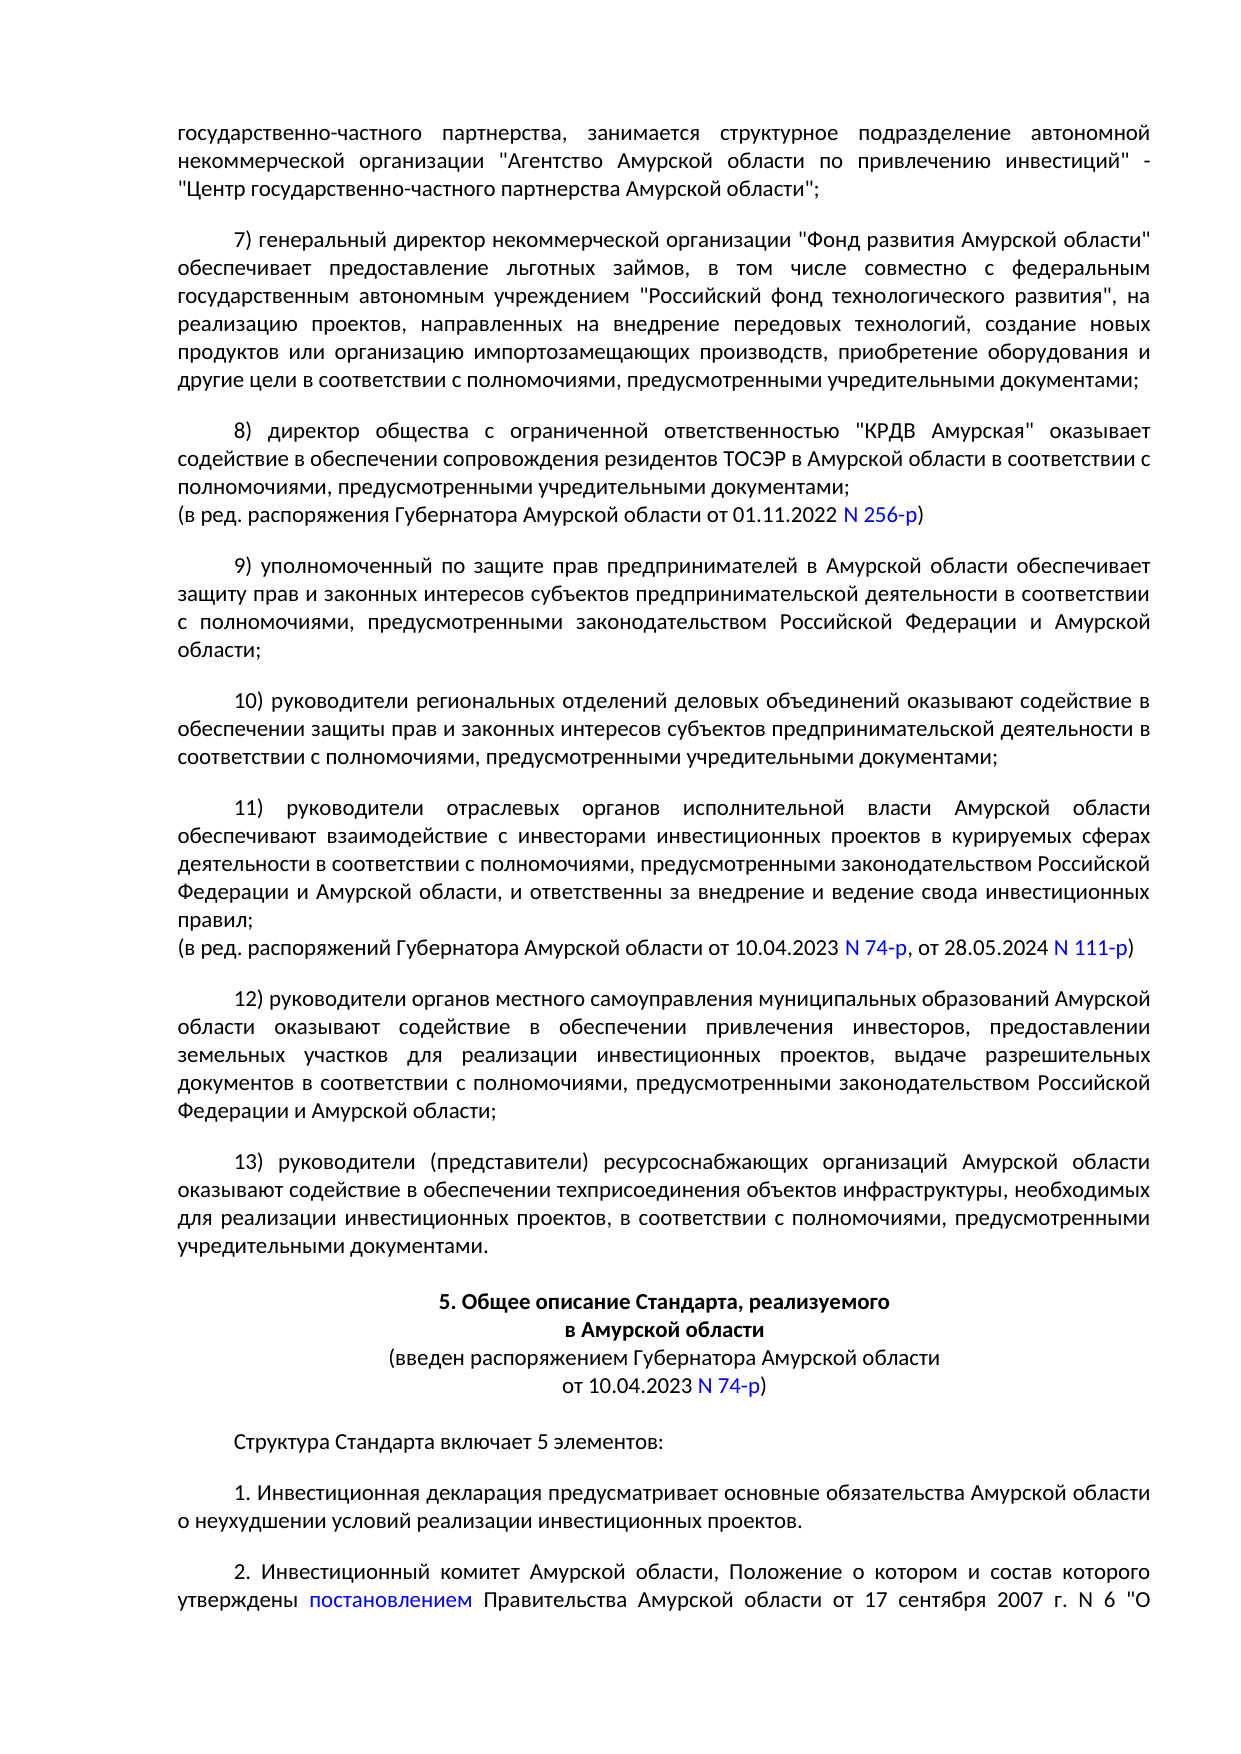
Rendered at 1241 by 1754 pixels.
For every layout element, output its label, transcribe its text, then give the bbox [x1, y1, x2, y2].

text (в ред. распоряжений Губернатора Амурской области от 10.04.2023 N 74-р, от 28.05.2024 N 111-р) [177, 933, 1152, 961]
text 11) руководители отраслевых органов исполнительной власти Амурской области обеспечивают взаимодействие с инвесторами инвестиционных проектов в курируемых сферах деятельности в соответствии с полномочиями, предусмотренными законодательством Российской Федерации и Амурской области, и ответственны за внедрение и ведение свода инвестиционных правил; [177, 793, 1152, 933]
text 13) руководители (представители) ресурсоснабжающих организаций Амурской области оказывают содействие в обеспечении техприсоединения объектов инфраструктуры, необходимых для реализации инвестиционных проектов, в соответствии с полномочиями, предусмотренными учредительными документами. [177, 1147, 1152, 1259]
text Структура Стандарта включает 5 элементов: [177, 1427, 1152, 1455]
text (в ред. распоряжения Губернатора Амурской области от 01.11.2022 N 256-р) [177, 500, 1152, 528]
text от 10.04.2023 N 74-р) [177, 1371, 1152, 1399]
text 9) уполномоченный по защите прав предпринимателей в Амурской области обеспечивает защиту прав и законных интересов субъектов предпринимательской деятельности в соответствии с полномочиями, предусмотренными законодательством Российской Федерации и Амурской области; [177, 551, 1152, 663]
text 8) директор общества с ограниченной ответственностью "КРДВ Амурская" оказывает содействие в обеспечении сопровождения резидентов ТОСЭР в Амурской области в соответствии с полномочиями, предусмотренными учредительными документами; [177, 416, 1152, 500]
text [177, 1557, 1152, 1613]
text 12) руководители органов местного самоуправления муниципальных образований Амурской области оказывают содействие в обеспечении привлечения инвесторов, предоставлении земельных участков для реализации инвестиционных проектов, выдаче разрешительных документов в соответствии с полномочиями, предусмотренными законодательством Российской Федерации и Амурской области; [177, 984, 1152, 1124]
title в Амурской области [177, 1315, 1152, 1343]
text (введен распоряжением Губернатора Амурской области [177, 1343, 1152, 1371]
text 7) генеральный директор некоммерческой организации "Фонд развития Амурской области" обеспечивает предоставление льготных займов, в том числе совместно с федеральным государственным автономным учреждением "Российский фонд технологического развития", на реализацию проектов, направленных на внедрение передовых технологий, создание новых продуктов или организацию импортозамещающих производств, приобретение оборудования и другие цели в соответствии с полномочиями, предусмотренными учредительными документами; [177, 225, 1152, 393]
text 10) руководители региональных отделений деловых объединений оказывают содействие в обеспечении защиты прав и законных интересов субъектов предпринимательской деятельности в соответствии с полномочиями, предусмотренными учредительными документами; [177, 686, 1152, 770]
title 5. Общее описание Стандарта, реализуемого [177, 1287, 1152, 1315]
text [177, 118, 1152, 202]
text 1. Инвестиционная декларация предусматривает основные обязательства Амурской области о неухудшении условий реализации инвестиционных проектов. [177, 1478, 1152, 1534]
